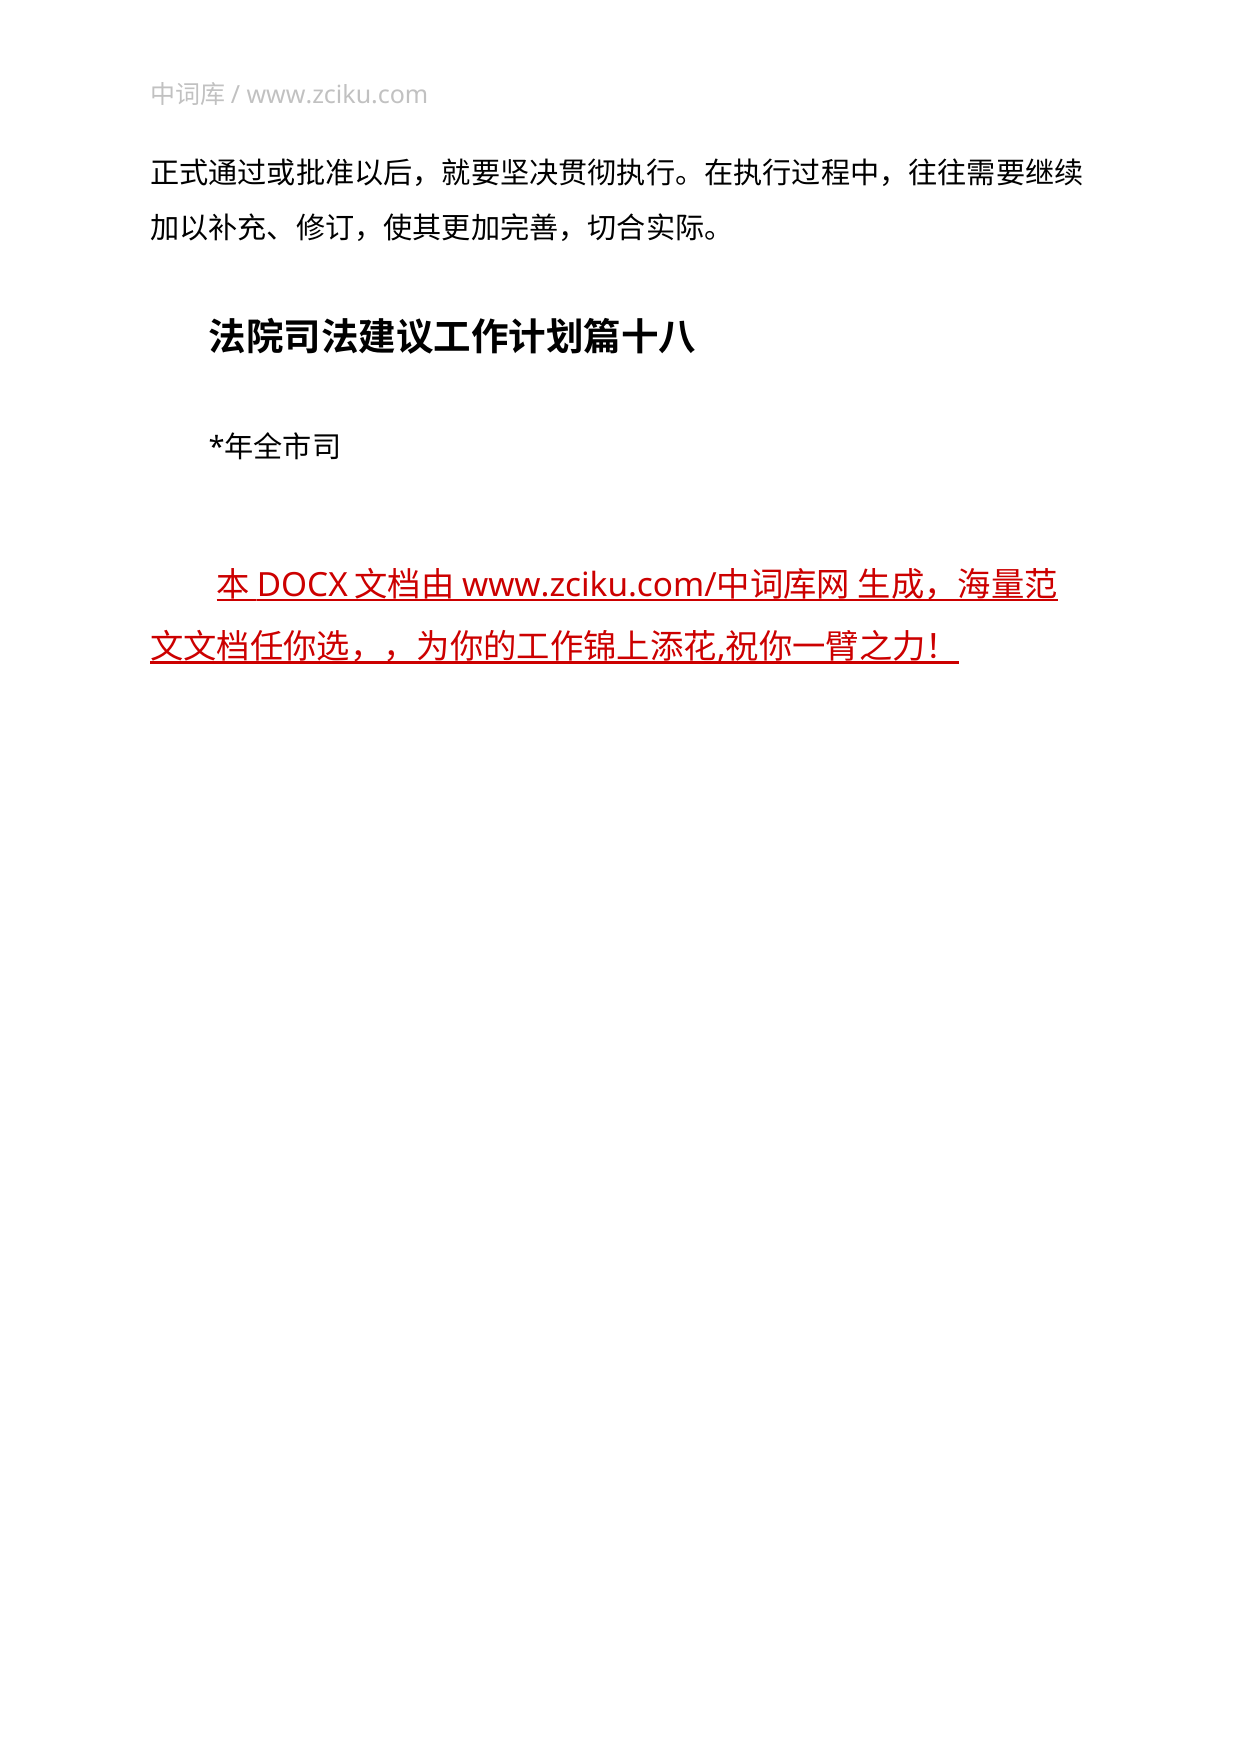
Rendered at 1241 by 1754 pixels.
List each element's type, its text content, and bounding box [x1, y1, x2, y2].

text *年全市司 [150, 424, 1090, 466]
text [150, 150, 1090, 247]
text 法院司法建议工作计划篇十八 [150, 307, 1090, 361]
text 本DOCX文档由 www.zciku.com/中词库网 生成，海量范文文档任你选，，为你的工作锦上添花,祝你一臂之力！ [150, 557, 1090, 668]
